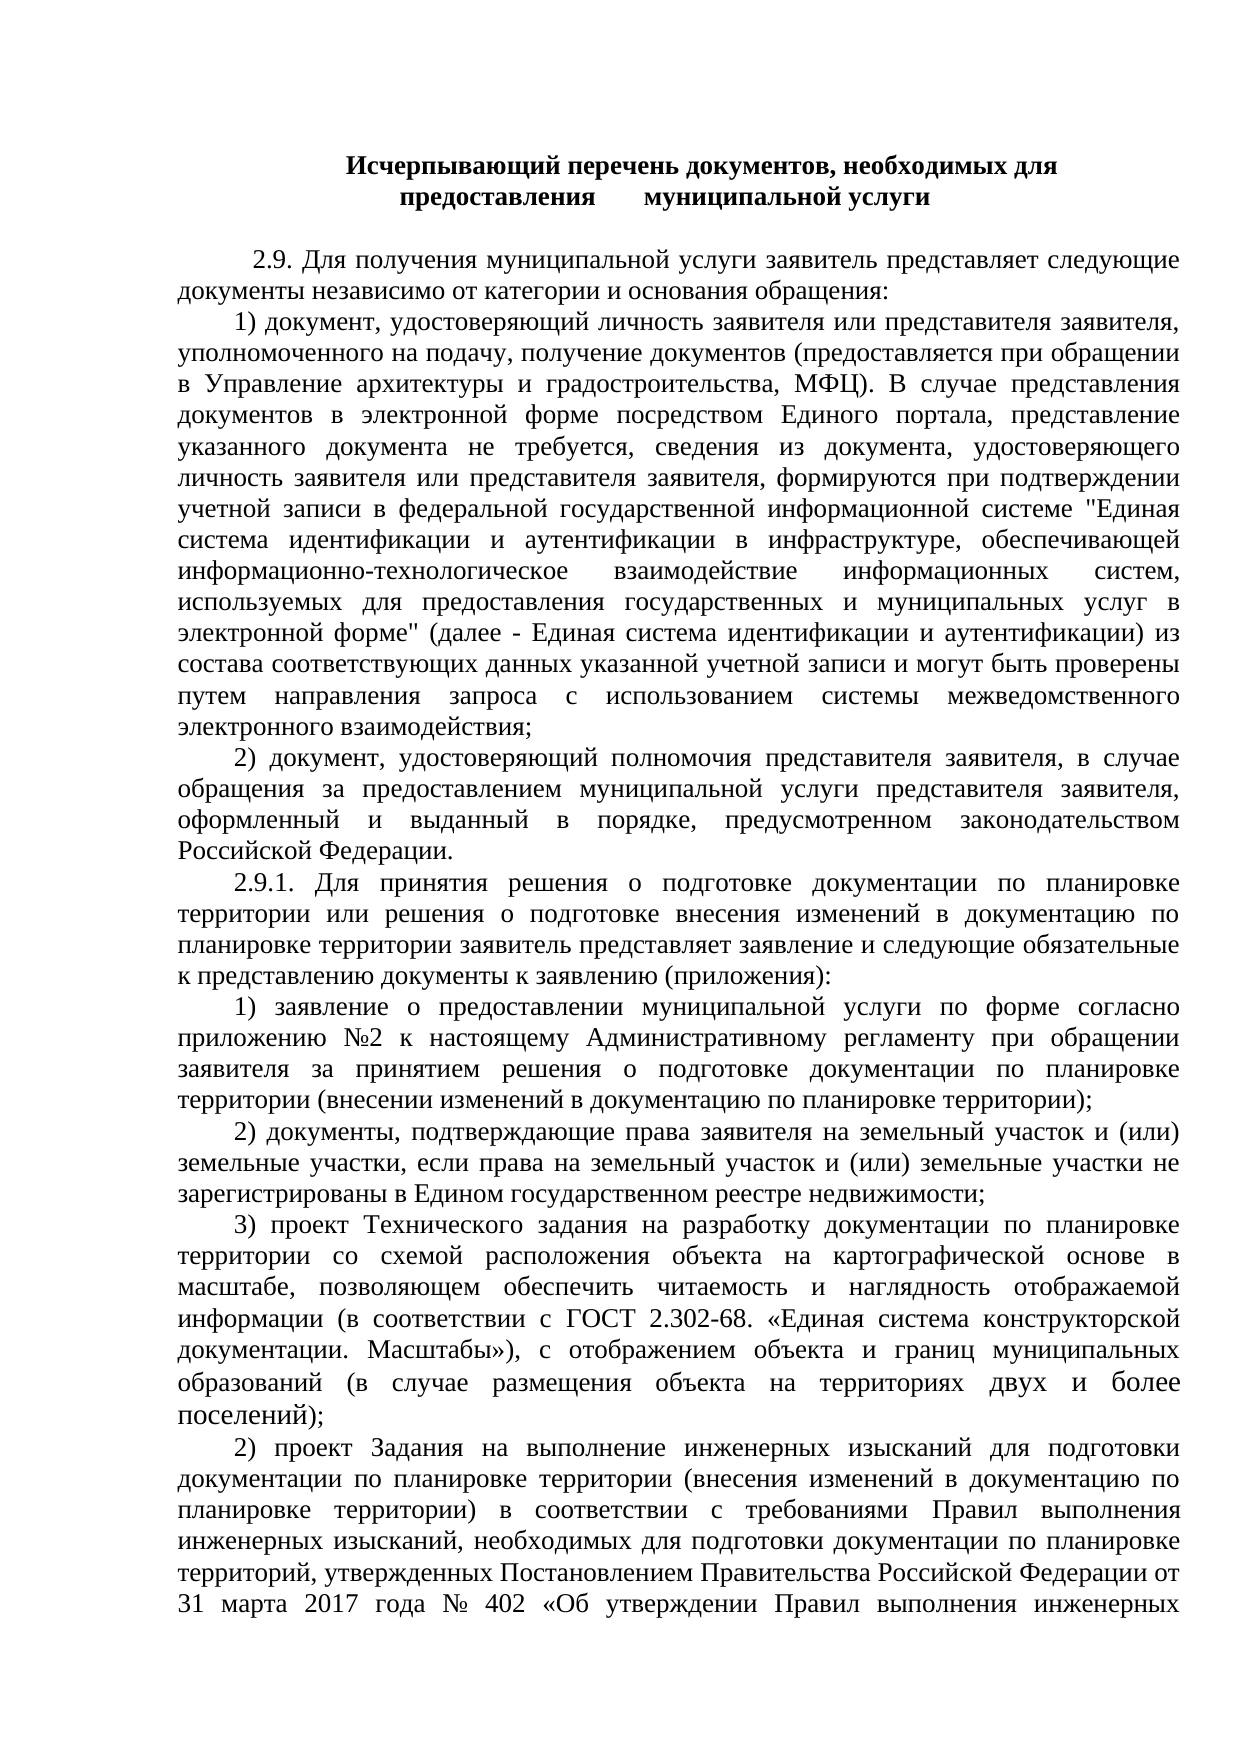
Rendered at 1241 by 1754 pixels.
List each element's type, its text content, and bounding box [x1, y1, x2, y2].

text 2) документ, удостоверяющий полномочия представителя заявителя, в случае обращения за предоставлением муниципальной услуги представителя заявителя, оформленный и выданный в порядке, предусмотренном законодательством Российской Федерации. [177, 741, 1181, 866]
text 1) документ, удостоверяющий личность заявителя или представителя заявителя, уполномоченного на подачу, получение документов (предоставляется при обращении в Управление архитектуры и градостроительства, МФЦ). В случае представления документов в электронной форме посредством Единого портала, представление указанного документа не требуется, сведения из документа, удостоверяющего личность заявителя или представителя заявителя, формируются при подтверждении учетной записи в федеральной государственной информационной системе "Единая система идентификации и аутентификации в инфраструктуре, обеспечивающей информационно-технологическое взаимодействие информационных систем, используемых для предоставления государственных и муниципальных услуг в электронной форме" (далее - Единая система идентификации и аутентификации) из состава соответствующих данных указанной учетной записи и могут быть проверены путем направления запроса с использованием системы межведомственного электронного взаимодействия; [177, 305, 1181, 741]
text 2) документы, подтверждающие права заявителя на земельный участок и (или) земельные участки, если права на земельный участок и (или) земельные участки не зарегистрированы в Едином государственном реестре недвижимости; [177, 1115, 1181, 1208]
text 1) заявление о предоставлении муниципальной услуги по форме согласно приложению №2 к настоящему Административному регламенту при обращении заявителя за принятием решения о подготовке документации по планировке территории (внесении изменений в документацию по планировке территории); [177, 990, 1181, 1115]
text Исчерпывающий перечень документов, необходимых для предоставления муниципальной услуги [189, 149, 1141, 212]
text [177, 1431, 1181, 1618]
text 2.9. Для получения муниципальной услуги заявитель представляет следующие документы независимо от категории и основания обращения: [177, 243, 1181, 305]
text 2.9.1. Для принятия решения о подготовке документации по планировке территории или решения о подготовке внесения изменений в документацию по планировке территории заявитель представляет заявление и следующие обязательные к представлению документы к заявлению (приложения): [177, 866, 1181, 990]
text 3) проект Технического задания на разработку документации по планировке территории со схемой расположения объекта на картографической основе в масштабе, позволяющем обеспечить читаемость и наглядность отображаемой информации (в соответствии с ГОСТ 2.302-68. «Единая система конструкторской документации. Масштабы»), с отображением объекта и границ муниципальных образований (в случае размещения объекта на территориях двух и более поселений); [177, 1208, 1181, 1431]
